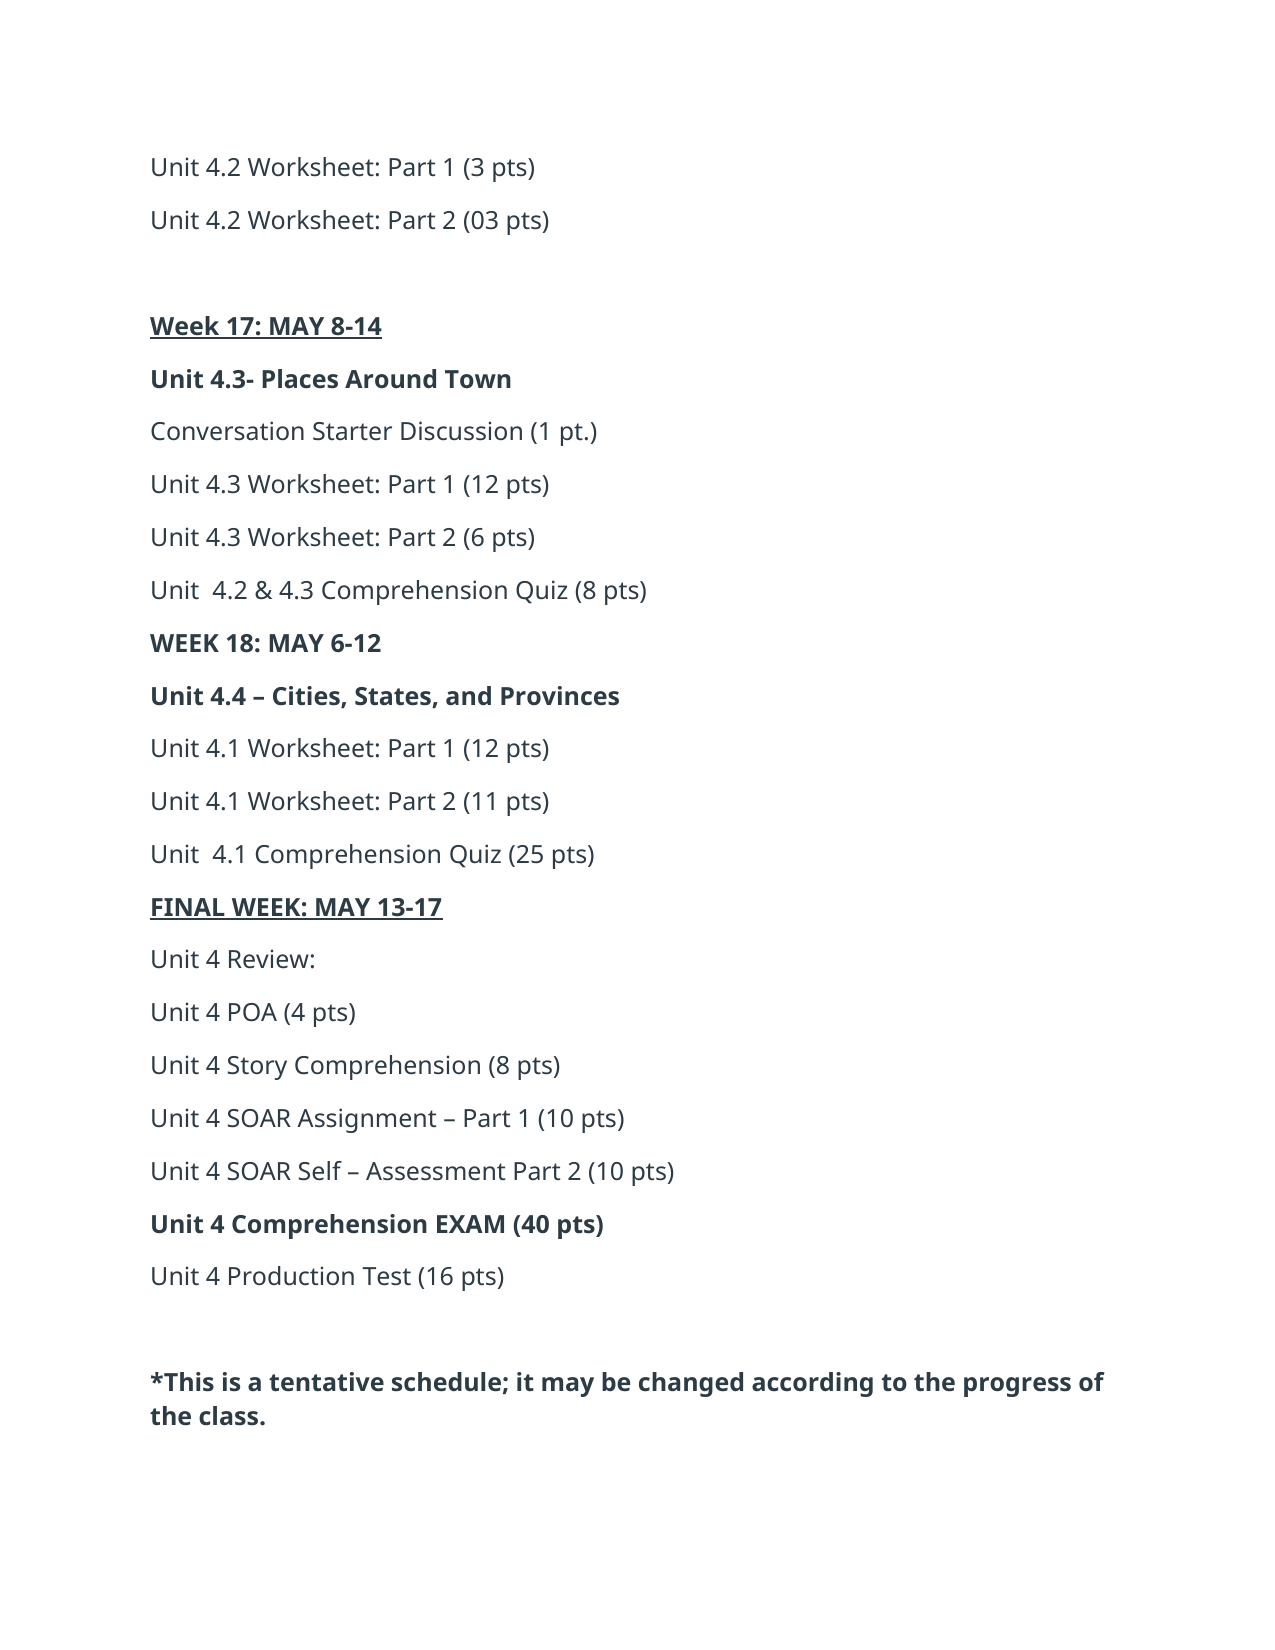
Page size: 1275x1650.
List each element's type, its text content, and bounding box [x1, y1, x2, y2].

text Unit 4.1 Comprehension Quiz (25 pts) [150, 837, 1125, 871]
text Unit 4.2 Worksheet: Part 2 (03 pts) [150, 203, 1125, 237]
text Unit 4.2 Worksheet: Part 1 (3 pts) [150, 150, 1125, 184]
text Unit 4 POA (4 pts) [150, 995, 1125, 1029]
text Unit 4 Production Test (16 pts) [150, 1259, 1125, 1293]
text Unit 4 Comprehension EXAM (40 pts) [150, 1206, 1125, 1240]
text Unit 4 SOAR Self – Assessment Part 2 (10 pts) [150, 1153, 1125, 1187]
text Unit 4 SOAR Assignment – Part 1 (10 pts) [150, 1101, 1125, 1135]
text Unit 4.3 Worksheet: Part 2 (6 pts) [150, 520, 1125, 554]
text Unit 4.3 Worksheet: Part 1 (12 pts) [150, 467, 1125, 501]
text Unit 4.2 & 4.3 Comprehension Quiz (8 pts) [150, 572, 1125, 607]
text Unit 4.1 Worksheet: Part 1 (12 pts) [150, 731, 1125, 765]
text Unit 4.4 – Cities, States, and Provinces [150, 678, 1125, 712]
text Unit 4.3- Places Around Town [150, 361, 1125, 395]
text WEEK 18: MAY 6-12 [150, 625, 1125, 659]
text Week 17: MAY 8-14 [150, 308, 1125, 342]
text Conversation Starter Discussion (1 pt.) [150, 414, 1125, 448]
text Unit 4 Review: [150, 942, 1125, 976]
text Unit 4 Story Comprehension (8 pts) [150, 1048, 1125, 1082]
text *This is a tentative schedule; it may be changed according to the progress of the class. [150, 1365, 1125, 1433]
text FINAL WEEK: MAY 13-17 [150, 889, 1125, 923]
text Unit 4.1 Worksheet: Part 2 (11 pts) [150, 784, 1125, 818]
